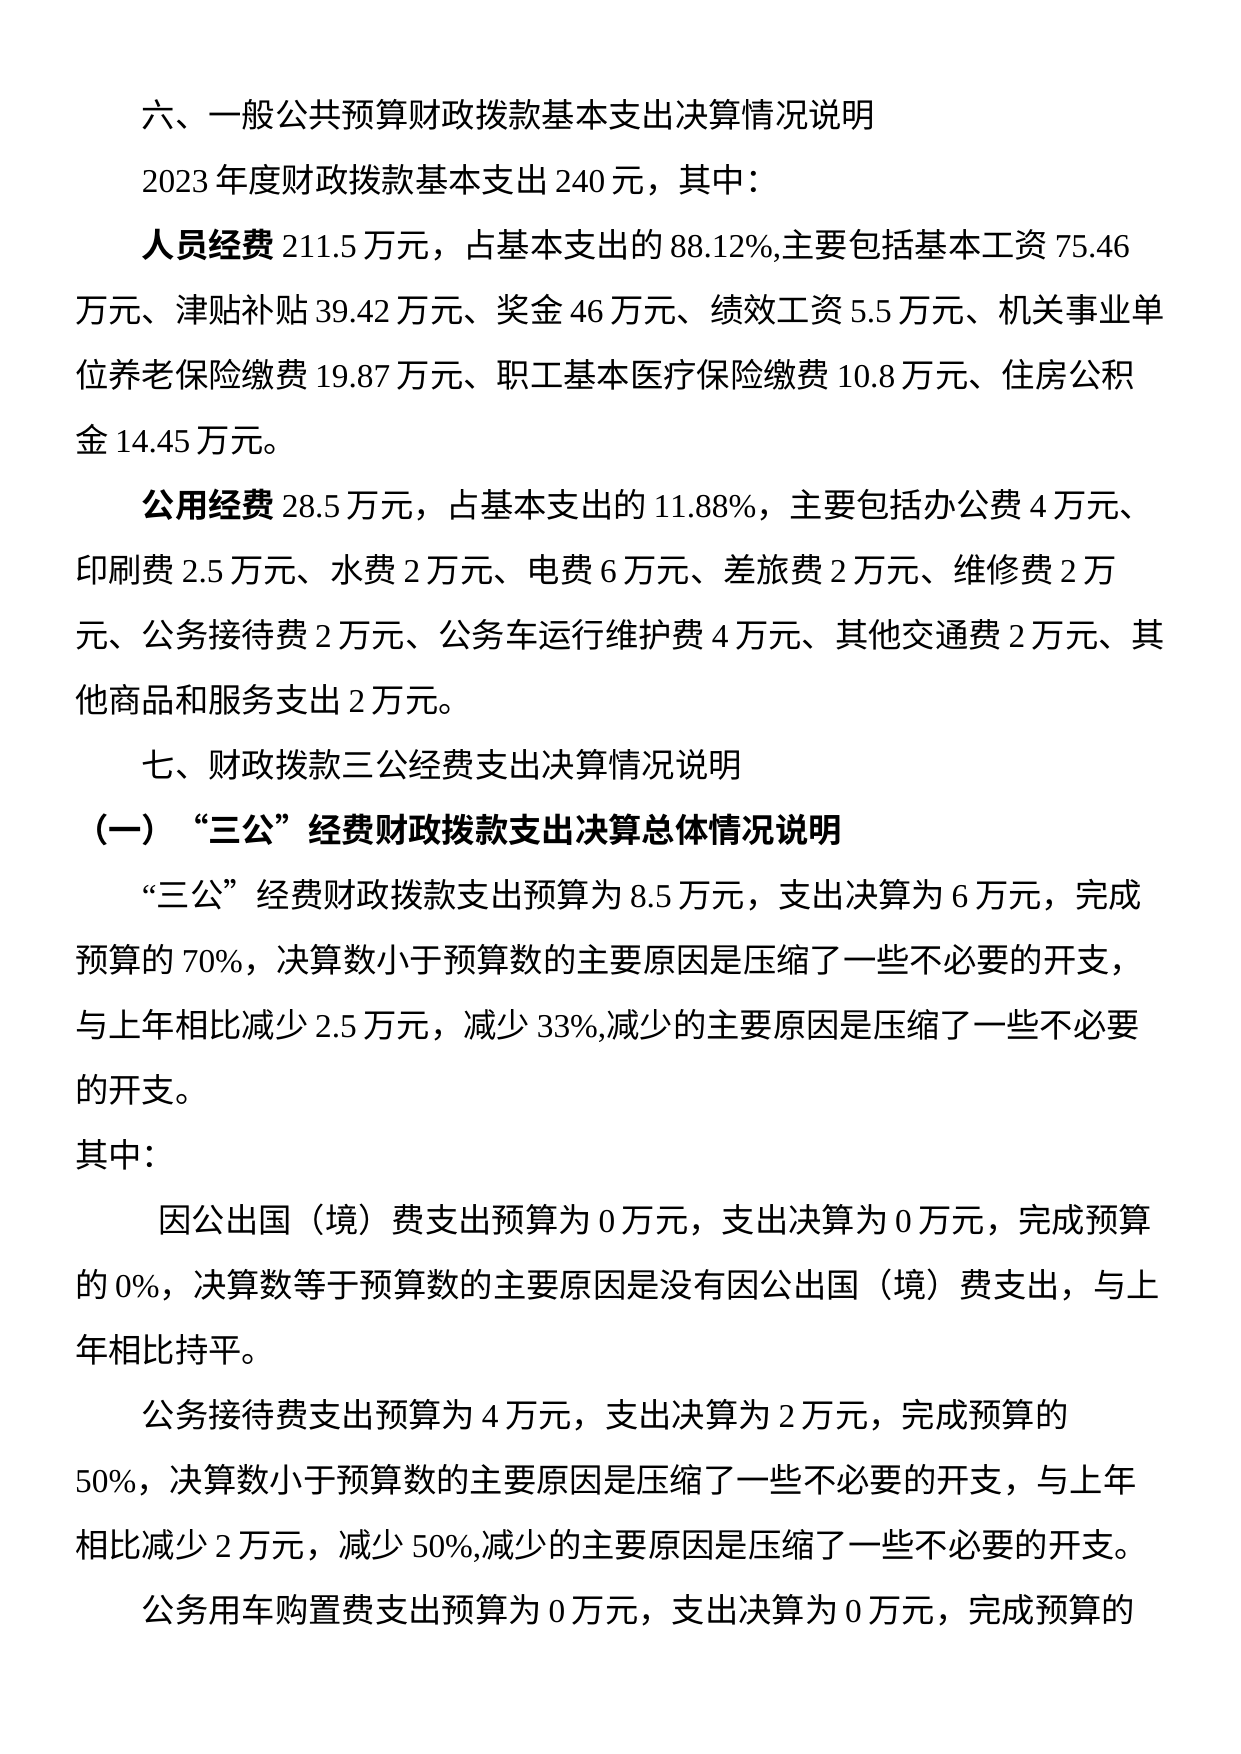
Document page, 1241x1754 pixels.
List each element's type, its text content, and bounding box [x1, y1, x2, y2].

list 财政拨款三公经费支出决算情况说明 [75, 731, 1165, 796]
text 六、一般公共预算财政拨款基本支出决算情况说明 [75, 81, 1165, 146]
text 因公出国（境）费支出预算为0万元，支出决算为0万元，完成预算的0%，决算数等于预算数的主要原因是没有因公出国（境）费支出，与上年相比持平。 [75, 1186, 1165, 1381]
text 人员经费211.5万元，占基本支出的88.12%,主要包括基本工资75.46万元、津贴补贴39.42万元、奖金46万元、绩效工资5.5万元、机关事业单位养老保险缴费19.87万元、职工基本医疗保险缴费10.8万元、住房公积金14.45万元。 [75, 211, 1165, 471]
text “三公”经费财政拨款支出预算为8.5万元，支出决算为6万元，完成预算的70%，决算数小于预算数的主要原因是压缩了一些不必要的开支，与上年相比减少2.5万元，减少33%,减少的主要原因是压缩了一些不必要的开支。 [75, 861, 1165, 1121]
list （一）“三公”经费财政拨款支出决算总体情况说明 [75, 796, 1165, 861]
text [75, 1576, 1165, 1641]
text 公用经费28.5万元，占基本支出的11.88%，主要包括办公费4万元、印刷费2.5万元、水费2万元、电费6万元、差旅费2万元、维修费2万元、公务接待费2万元、公务车运行维护费4万元、其他交通费2万元、其他商品和服务支出2万元。 [75, 471, 1165, 731]
text 公务接待费支出预算为4万元，支出决算为2万元，完成预算的50%，决算数小于预算数的主要原因是压缩了一些不必要的开支，与上年相比减少2万元，减少50%,减少的主要原因是压缩了一些不必要的开支。 [75, 1381, 1165, 1576]
text 2023年度财政拨款基本支出240元，其中： [75, 146, 1165, 211]
text 其中： [75, 1121, 1165, 1186]
